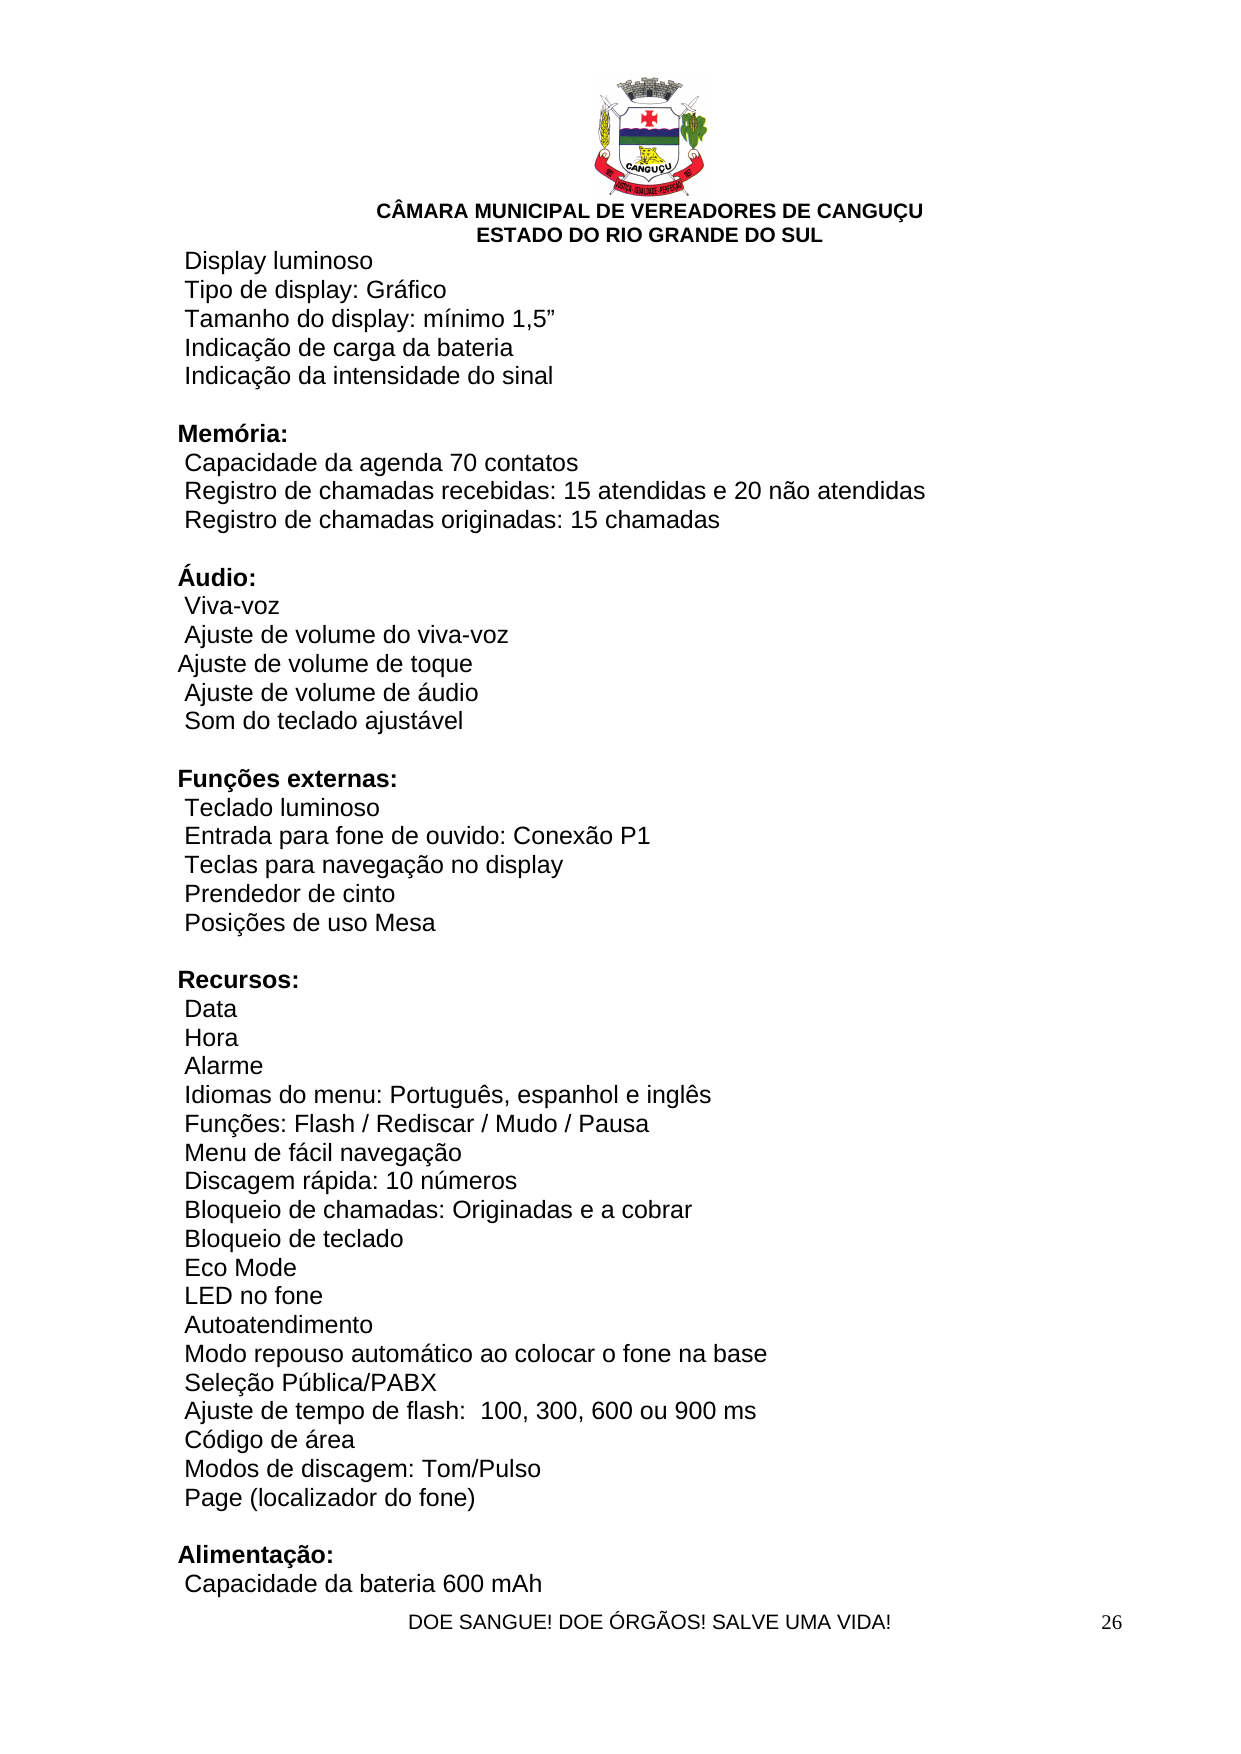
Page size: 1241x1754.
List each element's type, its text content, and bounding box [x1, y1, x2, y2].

text Viva-voz [177, 591, 1122, 620]
text Funções: Flash / Rediscar / Mudo / Pausa [177, 1109, 1122, 1138]
text Capacidade da agenda 70 contatos [177, 448, 1122, 476]
text Bloqueio de chamadas: Originadas e a cobrar [177, 1195, 1122, 1224]
text Som do teclado ajustável [177, 706, 1122, 735]
text Ajuste de volume de áudio [177, 678, 1122, 706]
text Funções externas: [177, 764, 1122, 793]
text Page (localizador do fone) [177, 1483, 1122, 1511]
text Eco Mode [177, 1253, 1122, 1281]
text Registro de chamadas recebidas: 15 atendidas e 20 não atendidas [177, 476, 1122, 505]
text Alarme [177, 1051, 1122, 1080]
text Display luminoso [177, 246, 1122, 275]
text Idiomas do menu: Português, espanhol e inglês [177, 1080, 1122, 1109]
text Indicação de carga da bateria [177, 333, 1122, 361]
text Posições de uso Mesa [177, 908, 1122, 936]
text LED no fone [177, 1281, 1122, 1310]
text Tamanho do display: mínimo 1,5” [177, 304, 1122, 333]
text Hora [177, 1023, 1122, 1051]
text Recursos: [177, 965, 1122, 994]
text Alimentação: [177, 1540, 1122, 1569]
text Bloqueio de teclado [177, 1224, 1122, 1253]
text Modo repouso automático ao colocar o fone na base [177, 1339, 1122, 1368]
text Entrada para fone de ouvido: Conexão P1 [177, 821, 1122, 850]
text Memória: [177, 419, 1122, 448]
text Áudio: [177, 563, 1122, 591]
text Ajuste de volume de toque [177, 649, 1122, 678]
text Tipo de display: Gráfico [177, 275, 1122, 304]
text Registro de chamadas originadas: 15 chamadas [177, 505, 1122, 534]
text Menu de fácil navegação [177, 1138, 1122, 1166]
text Teclas para navegação no display [177, 850, 1122, 879]
picture [590, 75, 709, 199]
text Indicação da intensidade do sinal [177, 361, 1122, 390]
text Código de área [177, 1425, 1122, 1454]
text Data [177, 994, 1122, 1023]
text Modos de discagem: Tom/Pulso [177, 1454, 1122, 1483]
text Prendedor de cinto [177, 879, 1122, 908]
text Capacidade da bateria 600 mAh [177, 1569, 1122, 1598]
text Ajuste de volume do viva-voz [177, 620, 1122, 649]
text Autoatendimento [177, 1310, 1122, 1339]
text Ajuste de tempo de flash: 100, 300, 600 ou 900 ms [177, 1396, 1122, 1425]
text Discagem rápida: 10 números [177, 1166, 1122, 1195]
text Seleção Pública/PABX [177, 1368, 1122, 1396]
text Teclado luminoso [177, 793, 1122, 821]
